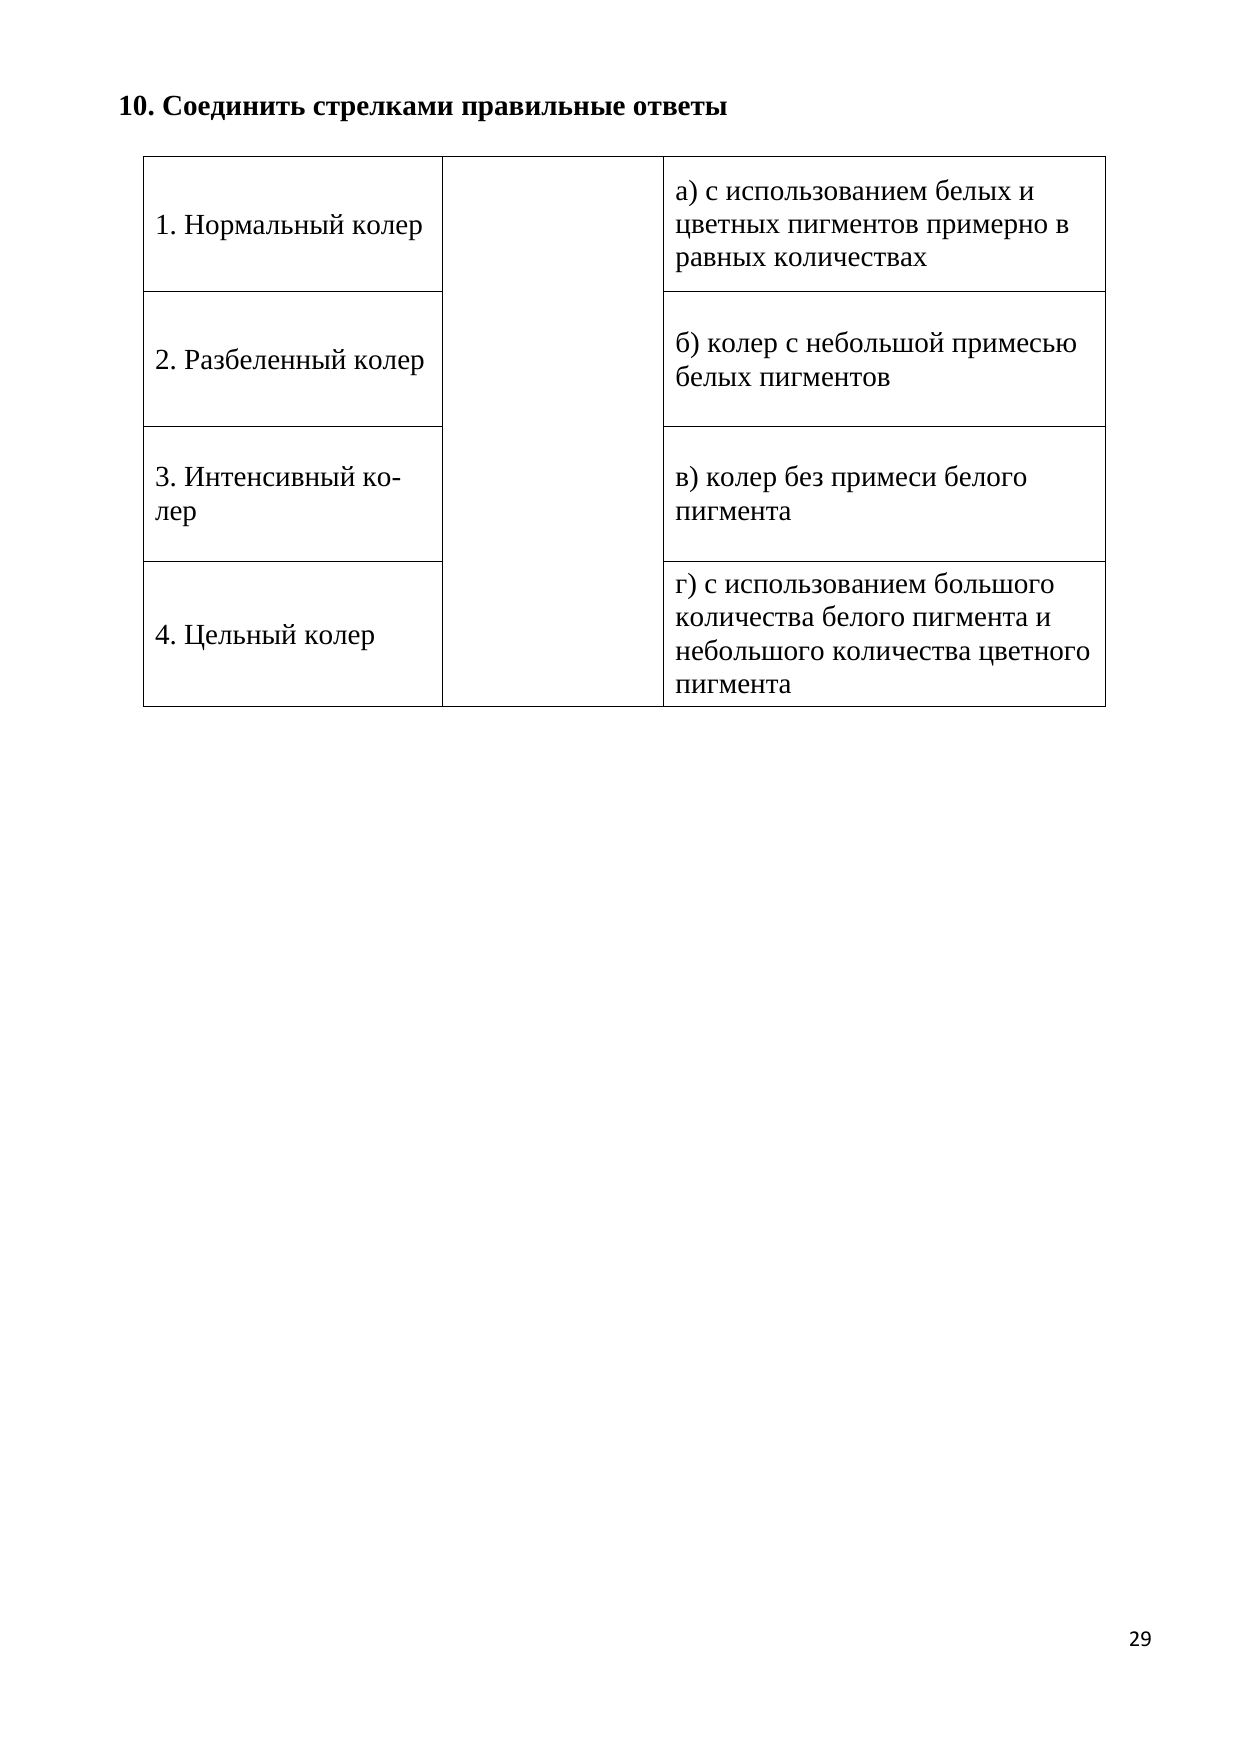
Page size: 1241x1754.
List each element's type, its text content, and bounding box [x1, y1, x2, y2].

text 10. Соединить стрелками правильные ответы [118, 88, 1154, 122]
table_cell 3. Интенсивный ко-лер [144, 427, 442, 561]
table_cell в) колер без примеси белого пигмента [664, 427, 1105, 561]
table_cell г) с использованием большого количества белого пигмента и небольшого количества цветного пигмента [664, 562, 1105, 706]
table_cell 4. Цельный колер [144, 562, 442, 706]
text 29 [1128, 1624, 1154, 1652]
table_header 1. Нормальный колер [144, 157, 442, 291]
table_cell 2. Разбеленный колер [144, 292, 442, 426]
table_header а) с использованием белых и цветных пигментов примерно в равных количествах [664, 157, 1105, 291]
table_cell б) колер с небольшой примесью белых пигментов [664, 292, 1105, 426]
table_header [443, 157, 663, 706]
